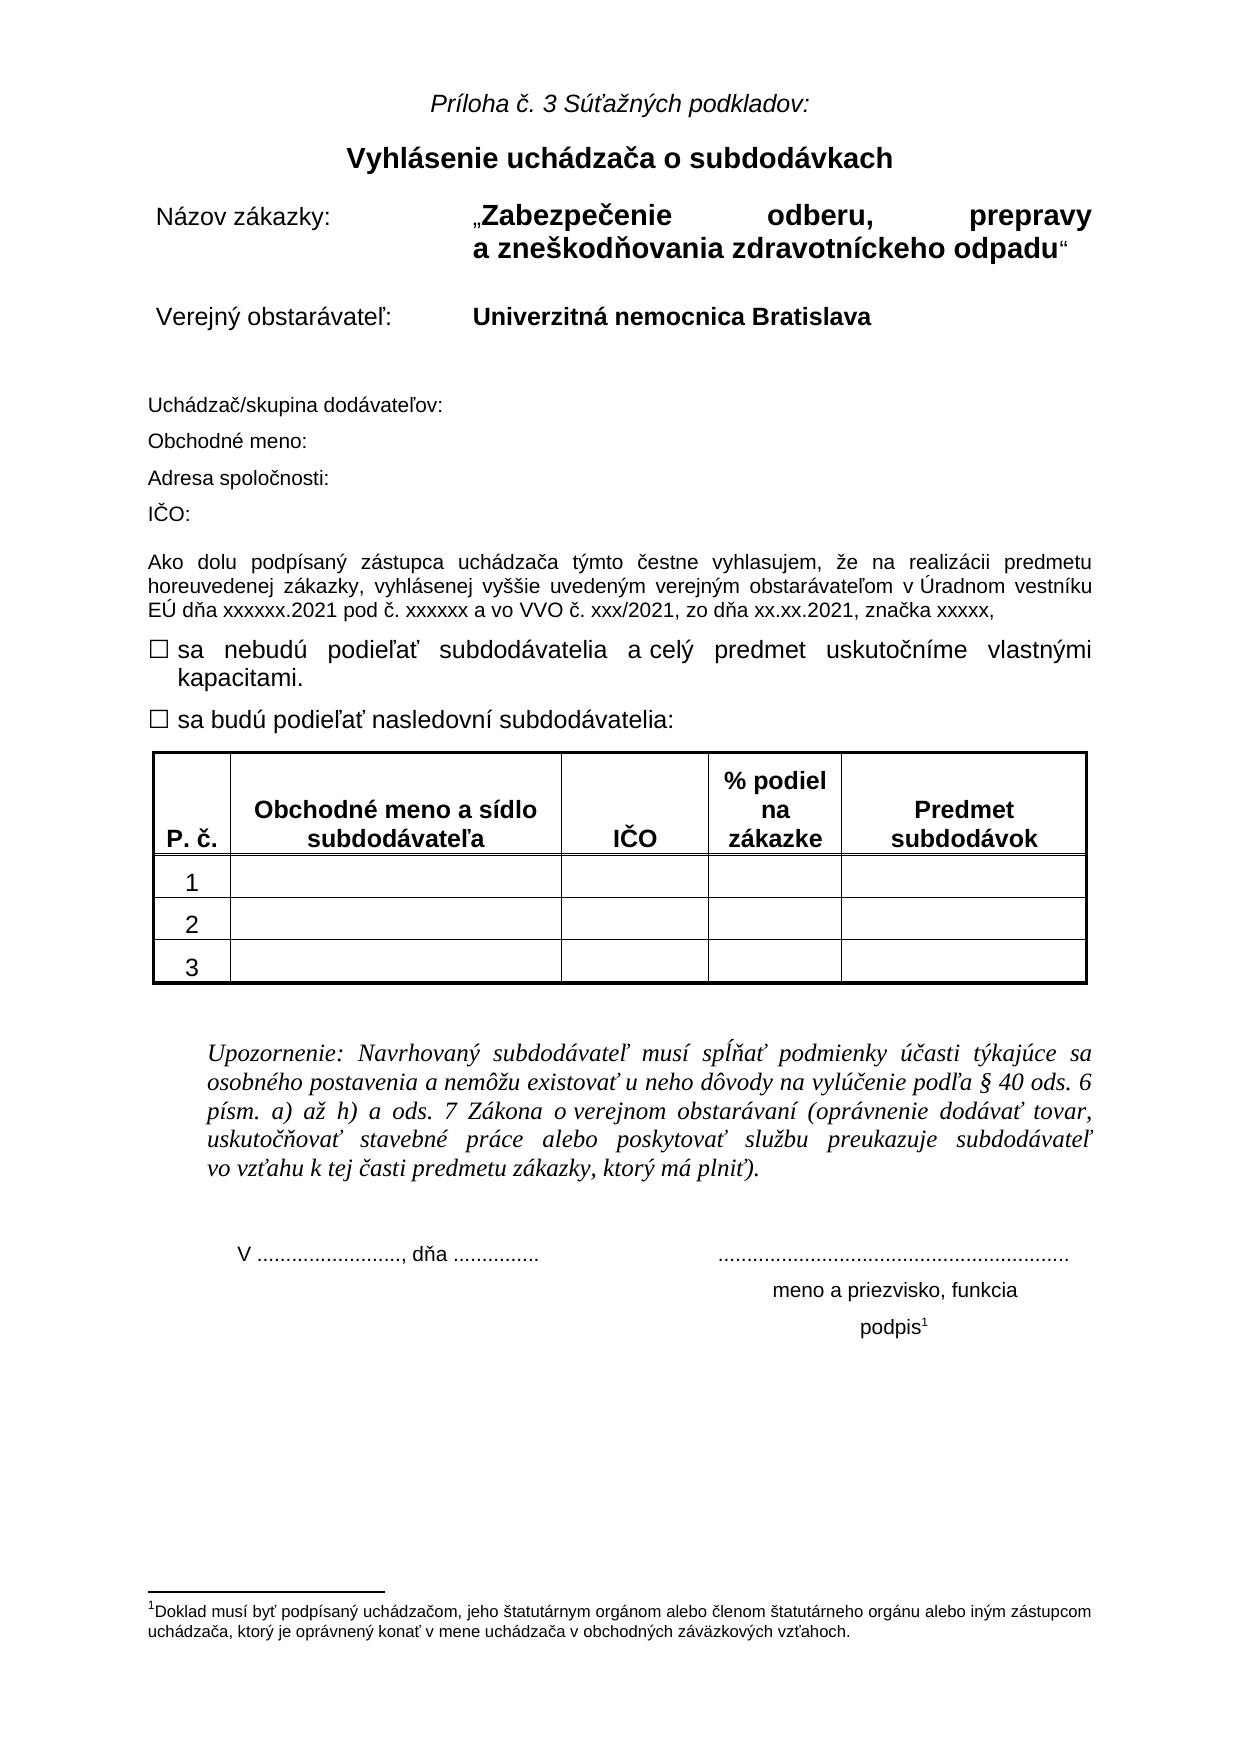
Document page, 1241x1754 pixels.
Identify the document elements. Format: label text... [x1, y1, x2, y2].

table_cell [709, 940, 841, 981]
table_cell [562, 898, 708, 939]
text Názov zákazky: „Zabezpečenie odberu, prepravy a zneškodňovania zdravotníckeho odpadu“ [156, 199, 1092, 266]
table_cell [231, 898, 561, 939]
table_header ............................................................. meno a priezvisko, funkcia podpis1 [640, 1223, 1147, 1362]
table_cell [231, 940, 561, 981]
table_cell [562, 856, 708, 897]
table_header V ........................., dňa ............... [136, 1223, 640, 1362]
table_cell 1 [155, 856, 230, 897]
table_cell [842, 940, 1085, 981]
table_cell [842, 856, 1085, 897]
list sa budú podieľať nasledovní subdodávatelia: [148, 704, 1092, 733]
table_header % podiel na zákazke [709, 754, 841, 852]
table_header Obchodné meno a sídlo subdodávateľa [231, 754, 561, 852]
table_cell 3 [155, 940, 230, 981]
table_cell [562, 940, 708, 981]
table_header Predmet subdodávok [842, 754, 1085, 852]
text Verejný obstarávateľ: Univerzitná nemocnica Bratislava [156, 299, 1092, 332]
table_cell [842, 898, 1085, 939]
text Adresa spoločnosti: [148, 466, 1092, 490]
table_header IČO [562, 754, 708, 852]
list Upozornenie: Navrhovaný subdodávateľ musí spĺňať podmienky účasti týkajúce sa osobného postavenia a nemôžu existovať u neho dôvody na vylúčenie podľa § 40 ods. 6 písm. a) až h) a ods. 7 Zákona o verejnom obstarávaní (oprávnenie dodávať tovar, uskutočňovať stavebné práce alebo poskytovať službu preukazuje subdodávateľ vo vzťahu k tej časti predmetu zákazky, ktorý má plniť). [207, 1038, 1092, 1182]
text Uchádzač/skupina dodávateľov: [148, 393, 1092, 417]
list sa nebudú podieľať subdodávatelia a celý predmet uskutočníme vlastnými kapacitami. [148, 634, 1092, 692]
text Obchodné meno: [148, 429, 1092, 453]
text Ako dolu podpísaný zástupca uchádzača týmto čestne vyhlasujem, že na realizácii predmetu horeuvedenej zákazky, vyhlásenej vyššie uvedeným verejným obstarávateľom v Úradnom vestníku EÚ dňa xxxxxx.2021 pod č. xxxxxx a vo VVO č. xxx/2021, zo dňa xx.xx.2021, značka xxxxx, [148, 550, 1092, 622]
table_header P. č. [155, 754, 230, 852]
table_cell [231, 856, 561, 897]
table_cell 2 [155, 898, 230, 939]
table_cell [709, 856, 841, 897]
text Vyhlásenie uchádzača o subdodávkach [148, 141, 1092, 175]
table_cell [709, 898, 841, 939]
text IČO: [148, 502, 1092, 526]
subtitle Príloha č. 3 Súťažných podkladov: [148, 89, 1092, 117]
